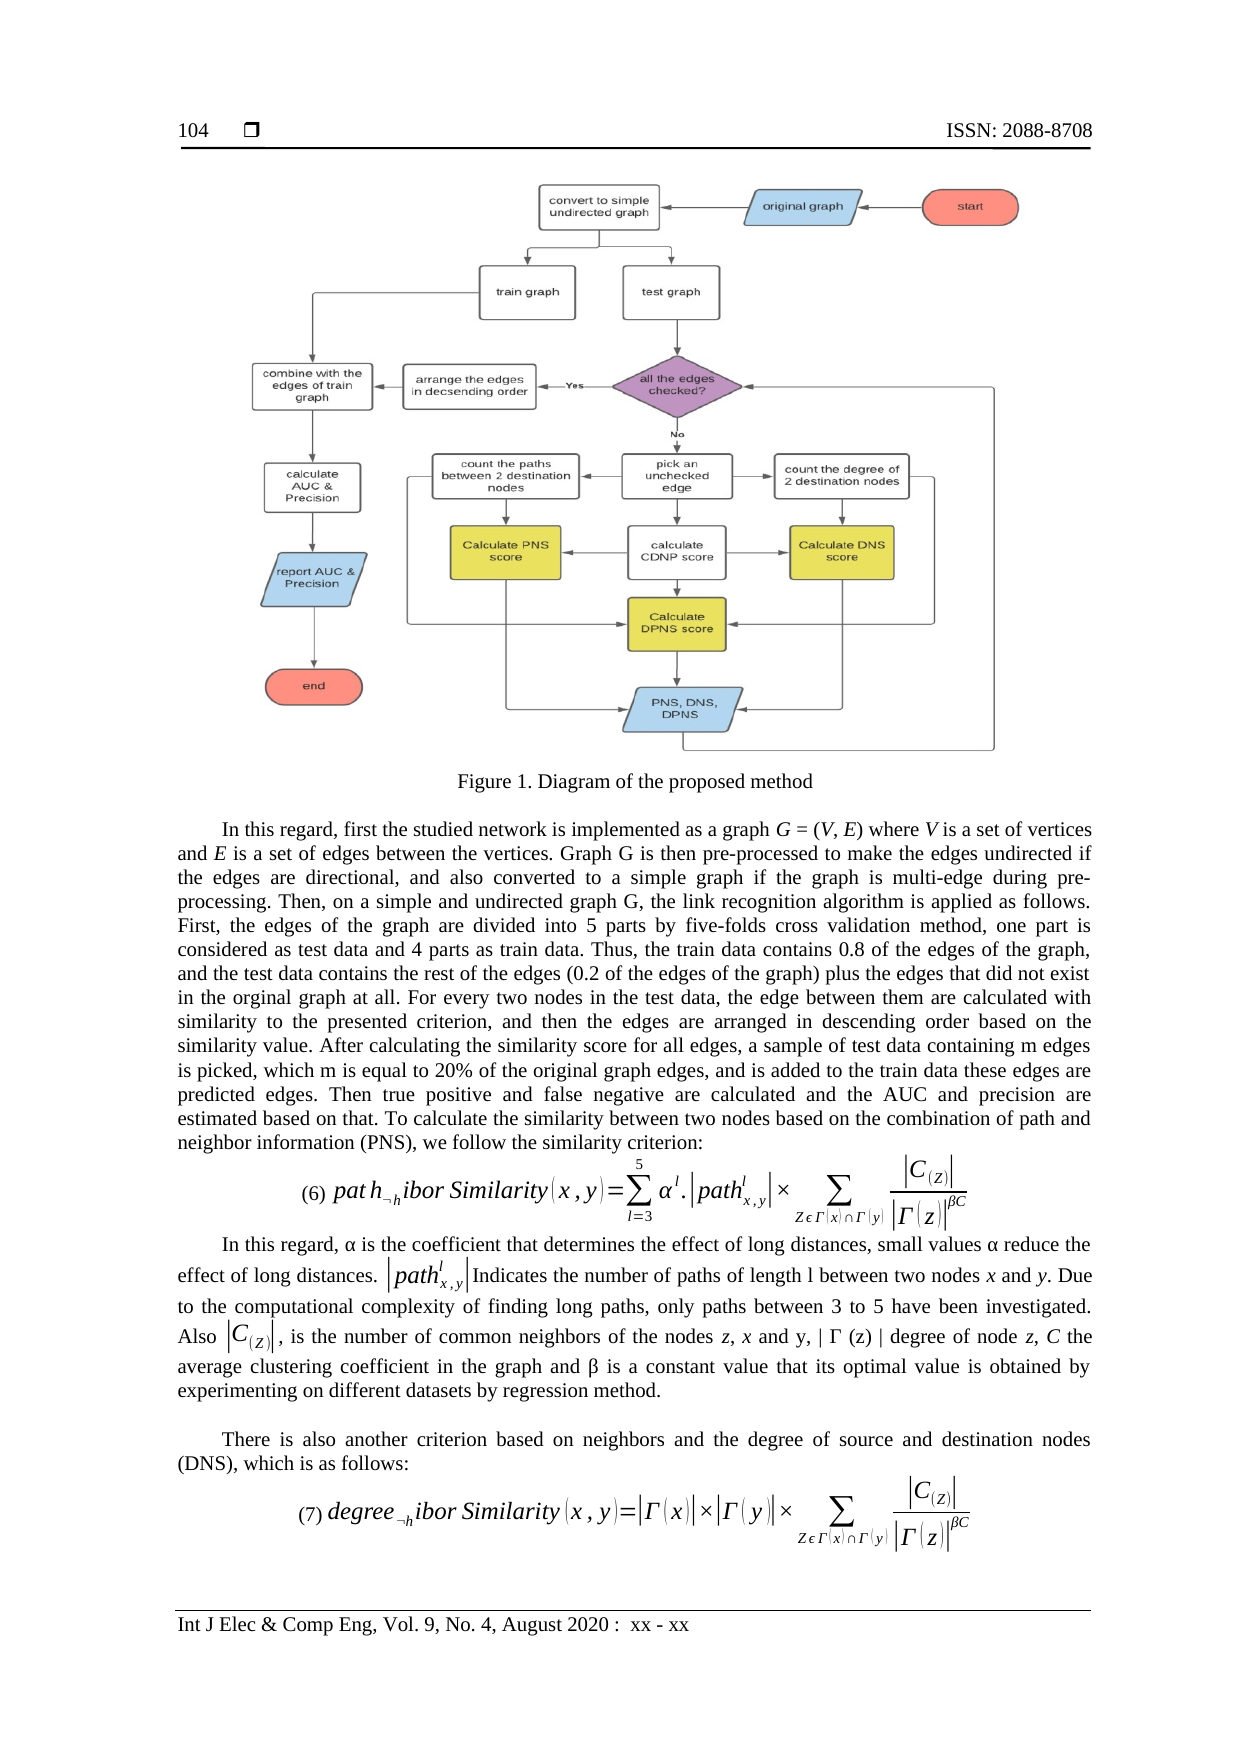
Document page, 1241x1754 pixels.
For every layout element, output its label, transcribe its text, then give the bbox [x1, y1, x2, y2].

text In this regard, first the studied network is implemented as a graph G = (V, E) where V is a set of vertices and E is a set of edges between the vertices. Graph G is then pre-processed to make the edges undirected if the edges are directional, and also converted to a simple graph if the graph is multi-edge during pre-processing. Then, on a simple and undirected graph G, the link recognition algorithm is applied as follows. First, the edges of the graph are divided into 5 parts by five-folds cross validation method, one part is considered as test data and 4 parts as train data. Thus, the train data contains 0.8 of the edges of the graph, and the test data contains the rest of the edges (0.2 of the edges of the graph) plus the edges that did not exist in the orginal graph at all. For every two nodes in the test data, the edge between them are calculated with similarity to the presented criterion, and then the edges are arranged in descending order based on the similarity value. After calculating the similarity score for all edges, a sample of test data containing m edges is picked, which m is equal to 20% of the original graph edges, and is added to the train data these edges are predicted edges. Then true positive and false negative are calculated and the AUC and precision are estimated based on that. To calculate the similarity between two nodes based on the combination of path and neighbor information (PNS), we follow the similarity criterion: [177, 817, 1092, 1154]
text (7) [177, 1475, 1092, 1553]
text There is also another criterion based on neighbors and the degree of source and destination nodes (DNS), which is as follows: [177, 1427, 1092, 1475]
picture [228, 167, 1042, 769]
text In this regard, α is the coefficient that determines the effect of long distances, small values α reduce the effect of long distances. Indicates the number of paths of length l between two nodes x and y. Due to the computational complexity of finding long paths, only paths between 3 to 5 have been investigated. Also , is the number of common neighbors of the nodes z, x and y, | Γ (z) | degree of node z, C the average clustering coefficient in the graph and β is a constant value that its optimal value is obtained by experimenting on different datasets by regression method. [177, 1232, 1092, 1294]
text (6) [177, 1154, 1092, 1232]
text Figure 1. Diagram of the proposed method [177, 769, 1092, 793]
